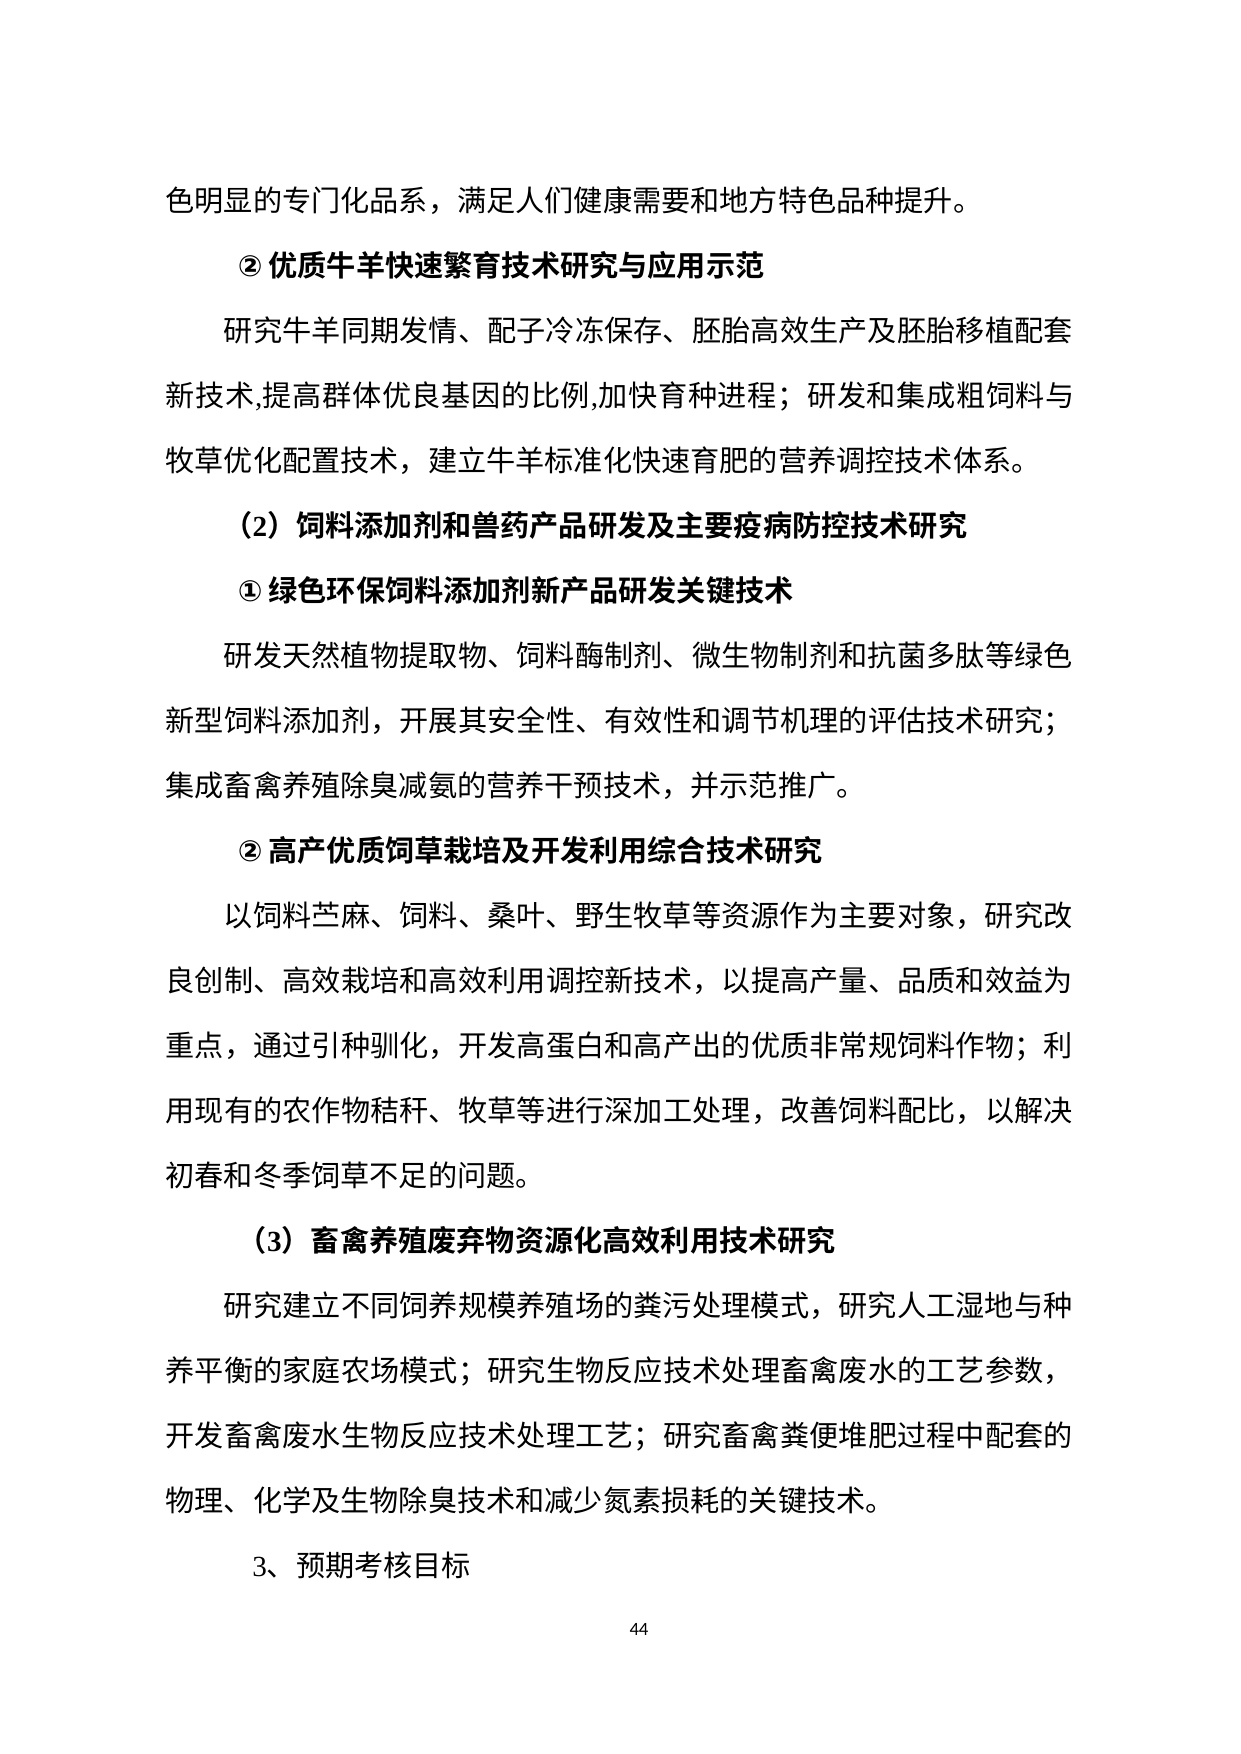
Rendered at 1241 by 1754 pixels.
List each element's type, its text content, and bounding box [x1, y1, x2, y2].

text ①绿色环保饲料添加剂新产品研发关键技术 [165, 556, 1075, 621]
text 研究牛羊同期发情、配子冷冻保存、胚胎高效生产及胚胎移植配套新技术,提高群体优良基因的比例,加快育种进程；研发和集成粗饲料与牧草优化配置技术，建立牛羊标准化快速育肥的营养调控技术体系。 [165, 296, 1075, 491]
text ②高产优质饲草栽培及开发利用综合技术研究 [165, 816, 1075, 881]
text （3）畜禽养殖废弃物资源化高效利用技术研究 [165, 1206, 1075, 1271]
text 3、预期考核目标 [165, 1531, 1075, 1596]
text （2）饲料添加剂和兽药产品研发及主要疫病防控技术研究 [165, 491, 1075, 556]
text ②优质牛羊快速繁育技术研究与应用示范 [165, 231, 1075, 296]
text 研发天然植物提取物、饲料酶制剂、微生物制剂和抗菌多肽等绿色新型饲料添加剂，开展其安全性、有效性和调节机理的评估技术研究；集成畜禽养殖除臭减氨的营养干预技术，并示范推广。 [165, 621, 1075, 816]
text 研究建立不同饲养规模养殖场的粪污处理模式，研究人工湿地与种养平衡的家庭农场模式；研究生物反应技术处理畜禽废水的工艺参数，开发畜禽废水生物反应技术处理工艺；研究畜禽粪便堆肥过程中配套的物理、化学及生物除臭技术和减少氮素损耗的关键技术。 [165, 1271, 1075, 1531]
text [165, 166, 1075, 231]
text 以饲料苎麻、饲料、桑叶、野生牧草等资源作为主要对象，研究改良创制、高效栽培和高效利用调控新技术，以提高产量、品质和效益为重点，通过引种驯化，开发高蛋白和高产出的优质非常规饲料作物；利用现有的农作物秸秆、牧草等进行深加工处理，改善饲料配比，以解决初春和冬季饲草不足的问题。 [165, 881, 1075, 1206]
